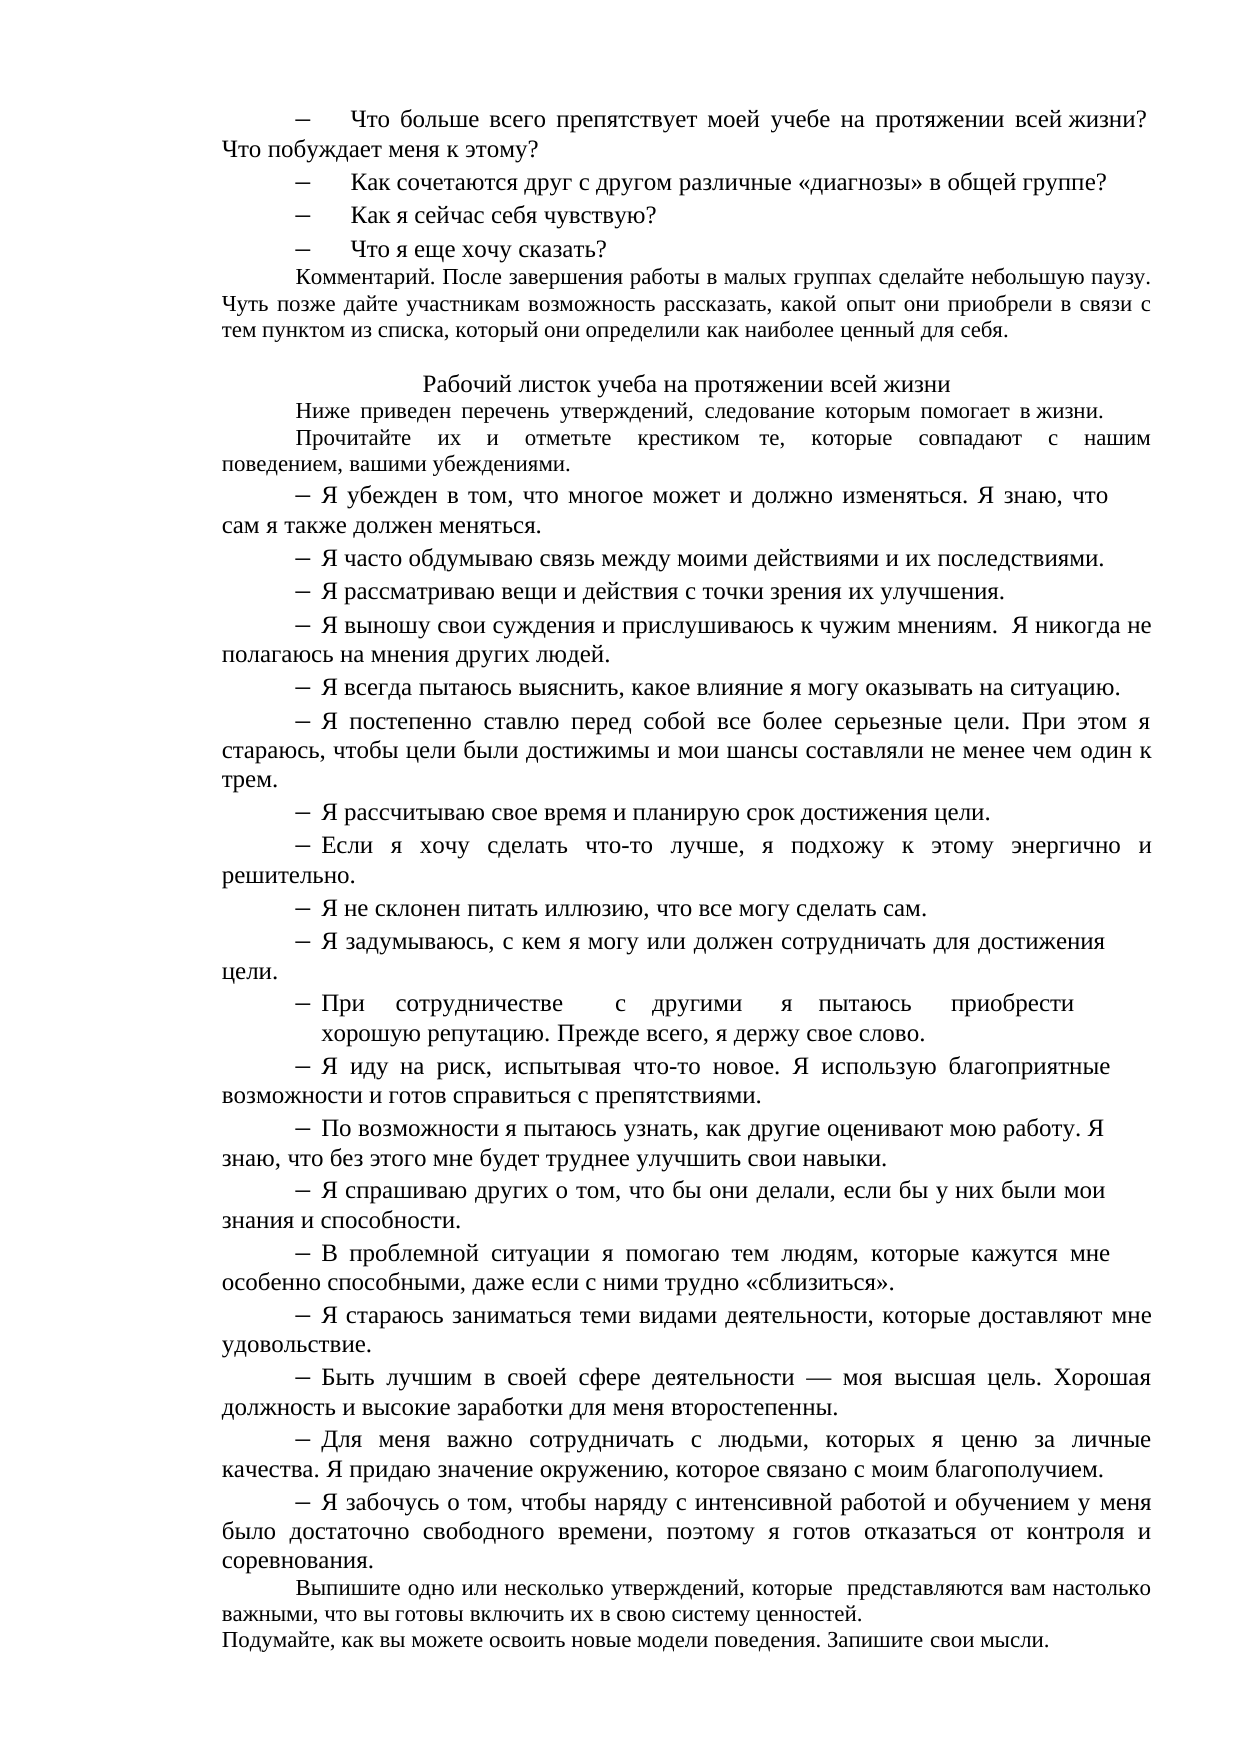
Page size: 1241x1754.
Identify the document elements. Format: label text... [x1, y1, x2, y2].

list Я задумываюсь, с кем я могу или должен сотрудничать для достижения цели. [222, 922, 1152, 984]
list Я иду на риск, испытывая что-то новое. Я использую благоприятные возможности и готов справиться с препятствиями. [222, 1047, 1152, 1109]
list Я выношу свои суждения и прислушиваюсь к чужим мнениям. Я никогда не полагаюсь на мнения других людей. [222, 606, 1152, 668]
list Я рассчитываю свое время и планирую срок достижения цели. [222, 793, 1152, 826]
subtitle Рабочий листок учеба на протяжении всей жизни [148, 369, 1152, 397]
text Комментарий. После завершения работы в малых группах сделайте небольшую паузу. Чуть позже дайте участникам возможность рассказать, какой опыт они приобрели в связи с тем пунктом из списка, который они определили как наиболее ценный для себя. [222, 263, 1152, 342]
list Я не склонен питать иллюзию, что все могу сделать сам. [222, 889, 1152, 922]
list Я рассматриваю вещи и действия с точки зрения их улучшения. [222, 572, 1152, 606]
list Что больше всего препятствует моей учебе на протяжении всей жизни? Что побуждает меня к этому? [222, 100, 1152, 163]
list В проблемной ситуации я помогаю тем людям, которые кажутся мне особенно способными, даже если с ними трудно «сблизиться». [222, 1234, 1152, 1296]
list Я убежден в том, что многое может и должно изменяться. Я знаю, что сам я также должен меняться. [222, 477, 1152, 539]
list Если я хочу сделать что-то лучше, я подхожу к этому энергично и решительно. [222, 826, 1152, 889]
list Я всегда пытаюсь выяснить, какое влияние я могу оказывать на ситуацию. [222, 668, 1152, 702]
text Подумайте, как вы можете освоить новые модели поведения. Запишите свои мысли. [148, 1627, 1152, 1653]
list Я постепенно ставлю перед собой все более серьезные цели. При этом я стараюсь, чтобы цели были достижимы и мои шансы составляли не менее чем один к трем. [222, 702, 1152, 793]
list Быть лучшим в своей сфере деятельности — моя высшая цель. Хорошая должность и высокие заработки для меня второстепенны. [222, 1358, 1152, 1421]
text Выпишите одно или несколько утверждений, которые представляются вам настолько важными, что вы готовы включить их в свою систему ценностей. [222, 1574, 1152, 1627]
list Что я еще хочу сказать? [222, 230, 1152, 263]
list Я часто обдумываю связь между моими действиями и их последствиями. [222, 539, 1152, 572]
text Ниже приведен перечень утверждений, следование которым помогает в жизни. [222, 397, 1152, 424]
list Я забочусь о том, чтобы наряду с интенсивной работой и обучением у меня было достаточно свободного времени, поэтому я готов отказаться от контроля и соревнования. [222, 1483, 1152, 1574]
list Как я сейчас себя чувствую? [222, 196, 1152, 230]
list По возможности я пытаюсь узнать, как другие оценивают мою работу. Я знаю, что без этого мне будет труднее улучшить свои навыки. [222, 1109, 1152, 1171]
list Как сочетаются друг с другом различные «диагнозы» в общей группе? [222, 163, 1152, 196]
list Я спрашиваю других о том, что бы они делали, если бы у них были мои знания и способности. [222, 1171, 1152, 1234]
text Прочитайте их и отметьте крестиком те, которые совпадают с нашим поведением, вашими убеждениями. [222, 424, 1152, 477]
list Я стараюсь заниматься теми видами деятельности, которые доставляют мне удовольствие. [222, 1296, 1152, 1358]
list Для меня важно сотрудничать с людьми, которых я ценю за личные качества. Я придаю значение окружению, которое связано с моим благополучием. [222, 1421, 1152, 1483]
list При сотрудничестве с другими я пытаюсь приобрести хорошую репутацию. Прежде всего, я держу свое слово. [222, 984, 1152, 1047]
